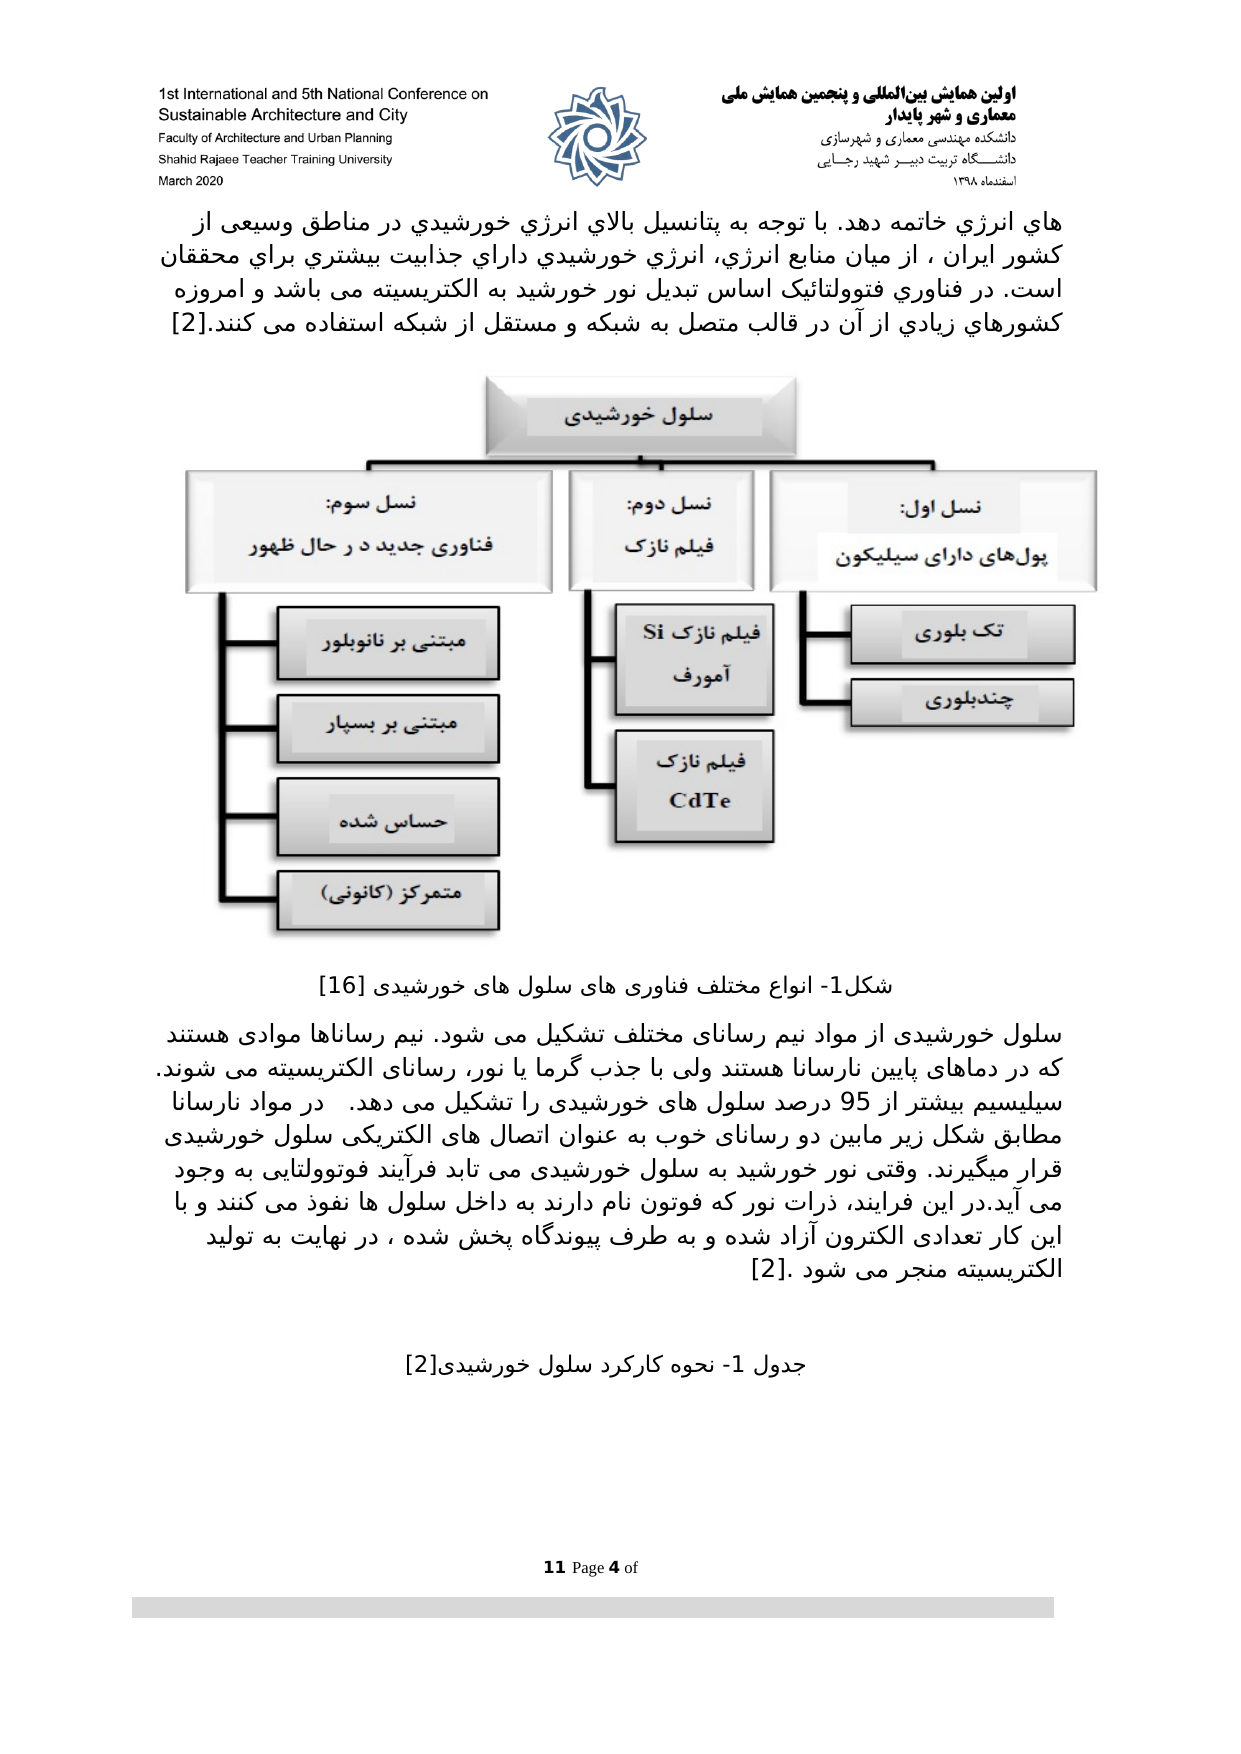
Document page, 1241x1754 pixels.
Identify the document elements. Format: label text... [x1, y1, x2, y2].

text سلول خورشیدی از مواد نیم رسانای مختلف تشکیل می شود. نیم رساناها موادی هستند که در دماهای پایین نارسانا هستند ولی با جذب گرما یا نور، رسانای الکتریسیته می شوند. سیلیسیم بیشتر از 95 درصد سلول های خورشیدی را تشکیل می دهد. در مواد نارسانا مطابق شکل زیر مابین دو رسانای خوب به عنوان اتصال های الکتریکی سلول خورشیدی قرار میگیرند. وقتی نور خورشید به سلول خورشیدی می تابد فرآیند فوتوولتایی به وجود می آید.در این فرایند، ذرات نور که فوتون نام دارند به داخل سلول ها نفوذ می کنند و با این کار تعدادی الکترون آزاد شده و به طرف پیوندگاه پخش شده ، در نهایت به تولید الکتریسیته منجر می شود .[2] [148, 1019, 1063, 1283]
picture [134, 57, 1046, 203]
picture [147, 359, 1123, 952]
text جدول 1- نحوه کارکرد سلول خورشیدی[2] [148, 1351, 1063, 1378]
text شکل1- انواع مختلف فناوری های سلول های خورشیدی [16] [148, 972, 1063, 999]
